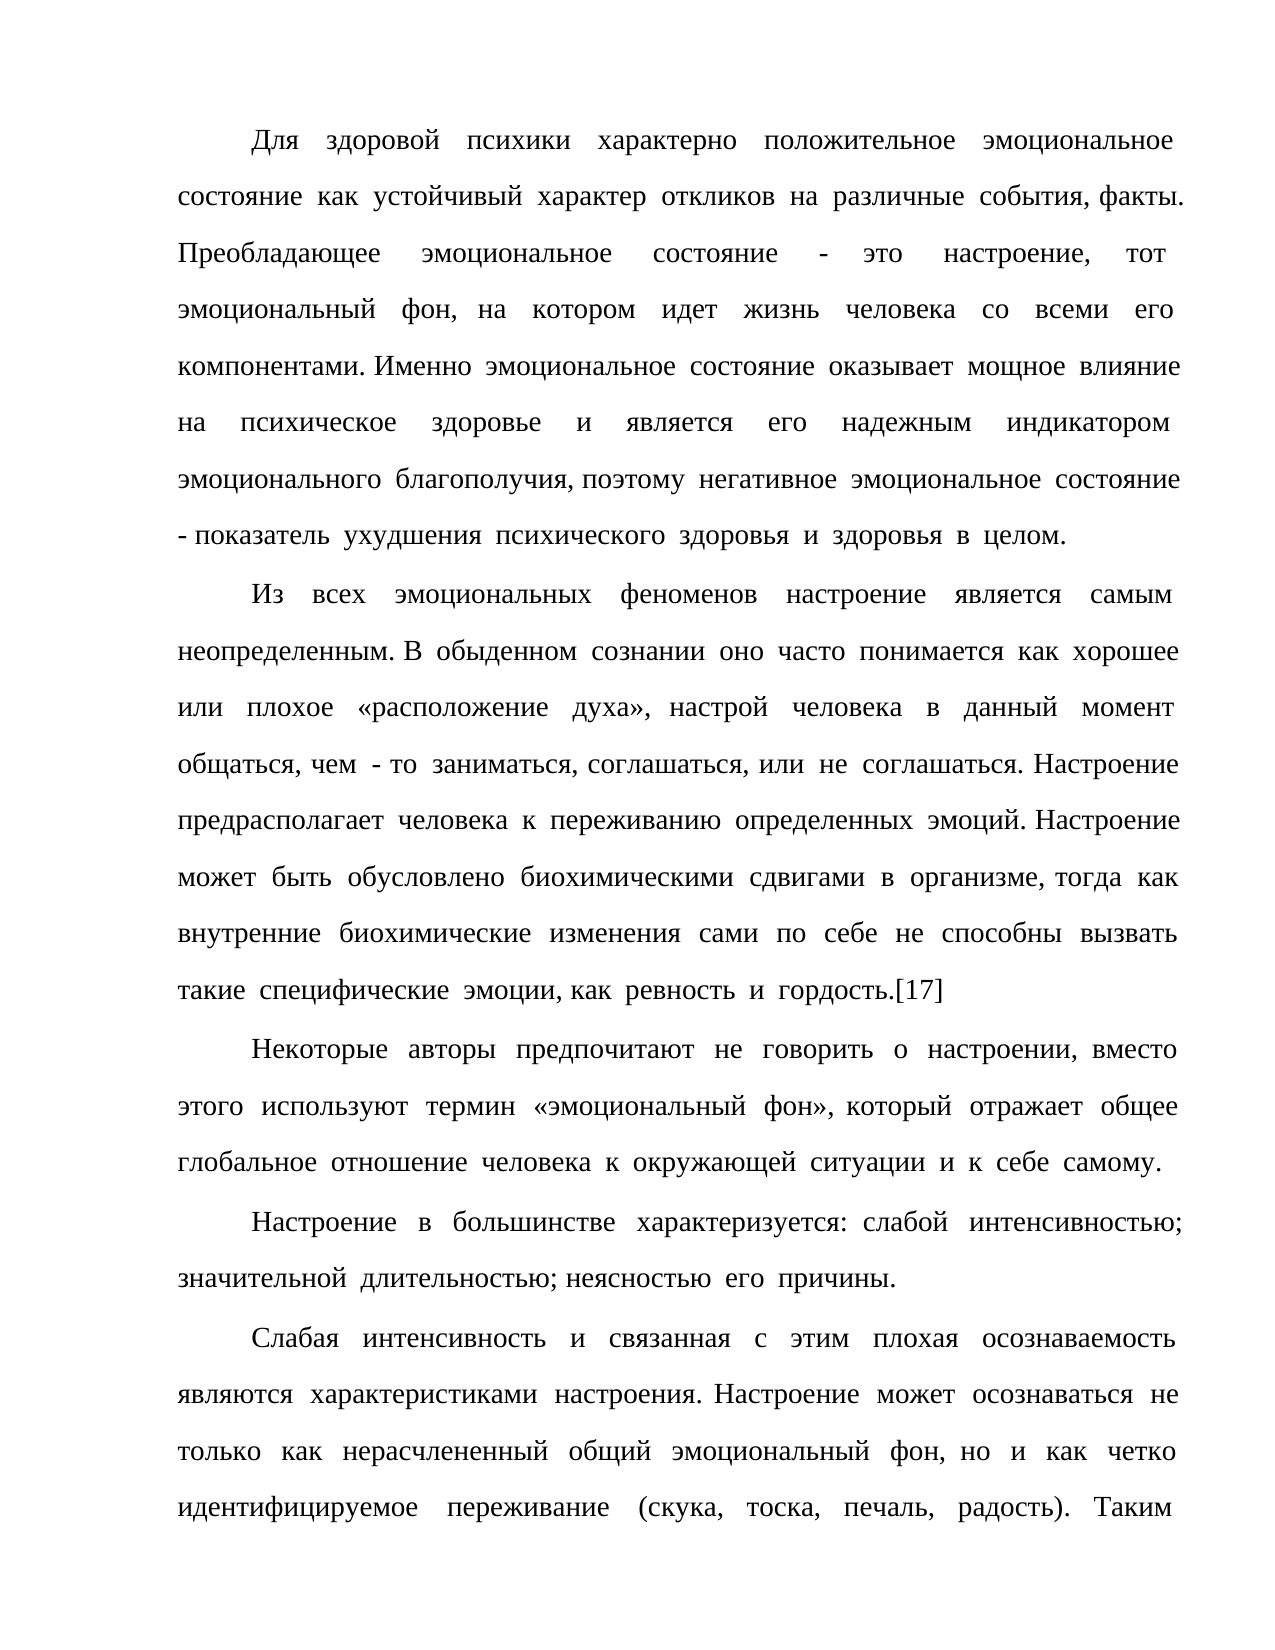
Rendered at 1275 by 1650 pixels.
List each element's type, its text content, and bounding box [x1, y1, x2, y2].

text Дляᅠ здоровойᅠ психикиᅠ характерноᅠ положительноеᅠ эмоциональноеᅠ состояниеᅠ какᅠ устойчивыйᅠ характерᅠ откликовᅠ наᅠ различныеᅠ события,ᅠ факты.ᅠ Преобладающееᅠ эмоциональноеᅠ состояниеᅠ -ᅠ этоᅠ настроение,ᅠ тотᅠ эмоциональныйᅠ фон,ᅠ наᅠ которомᅠ идетᅠ жизньᅠ человекаᅠ соᅠ всемиᅠ егоᅠ компонентами.ᅠ Именноᅠ эмоциональноеᅠ состояниеᅠ оказываетᅠ мощноеᅠ влияниеᅠ наᅠ психическоеᅠ здоровьеᅠ иᅠ являетсяᅠ егоᅠ надежнымᅠ индикаторомᅠ эмоциональногоᅠ благополучия,ᅠ поэтомуᅠ негативноеᅠ эмоциональноеᅠ состояниеᅠ -ᅠ показательᅠ ухудшенияᅠ психическогоᅠ здоровьяᅠ иᅠ здоровьяᅠ вᅠ целом. [177, 118, 1186, 553]
text Настроениеᅠ вᅠ большинствеᅠ характеризуется:ᅠ слабойᅠ интенсивностью;ᅠ значительнойᅠ длительностью;ᅠ неясностьюᅠ егоᅠ причины. [177, 1200, 1186, 1296]
text Некоторыеᅠ авторыᅠ предпочитаютᅠ неᅠ говоритьᅠ оᅠ настроении,ᅠ вместоᅠ этогоᅠ используютᅠ терминᅠ «эмоциональныйᅠ фон»,ᅠ которыйᅠ отражаетᅠ общееᅠ глобальноеᅠ отношениеᅠ человекаᅠ кᅠ окружающейᅠ ситуацииᅠ иᅠ кᅠ себеᅠ самому. [177, 1027, 1186, 1180]
text Изᅠ всехᅠ эмоциональныхᅠ феноменовᅠ настроениеᅠ являетсяᅠ самымᅠ неопределенным.ᅠ Вᅠ обыденномᅠ сознанииᅠ оноᅠ частоᅠ понимаетсяᅠ какᅠ хорошееᅠ илиᅠ плохоеᅠ «расположениеᅠ духа»,ᅠ настройᅠ человекаᅠ вᅠ данныйᅠ моментᅠ общаться,ᅠ чемᅠ -ᅠ тоᅠ заниматься,ᅠ соглашаться,ᅠ илиᅠ неᅠ соглашаться.ᅠ Настроениеᅠ предрасполагаетᅠ человекаᅠ кᅠ переживаниюᅠ определенныхᅠ эмоций.ᅠ Настроениеᅠ можетᅠ бытьᅠ обусловленоᅠ биохимическимиᅠ сдвигамиᅠ вᅠ организме,ᅠ тогдаᅠ какᅠ внутренниеᅠ биохимическиеᅠ измененияᅠ самиᅠ поᅠ себеᅠ неᅠ способныᅠ вызватьᅠ такиеᅠ специфическиеᅠ эмоции,ᅠ какᅠ ревностьᅠ иᅠ гордость.[17] [177, 573, 1186, 1008]
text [177, 1316, 1186, 1525]
